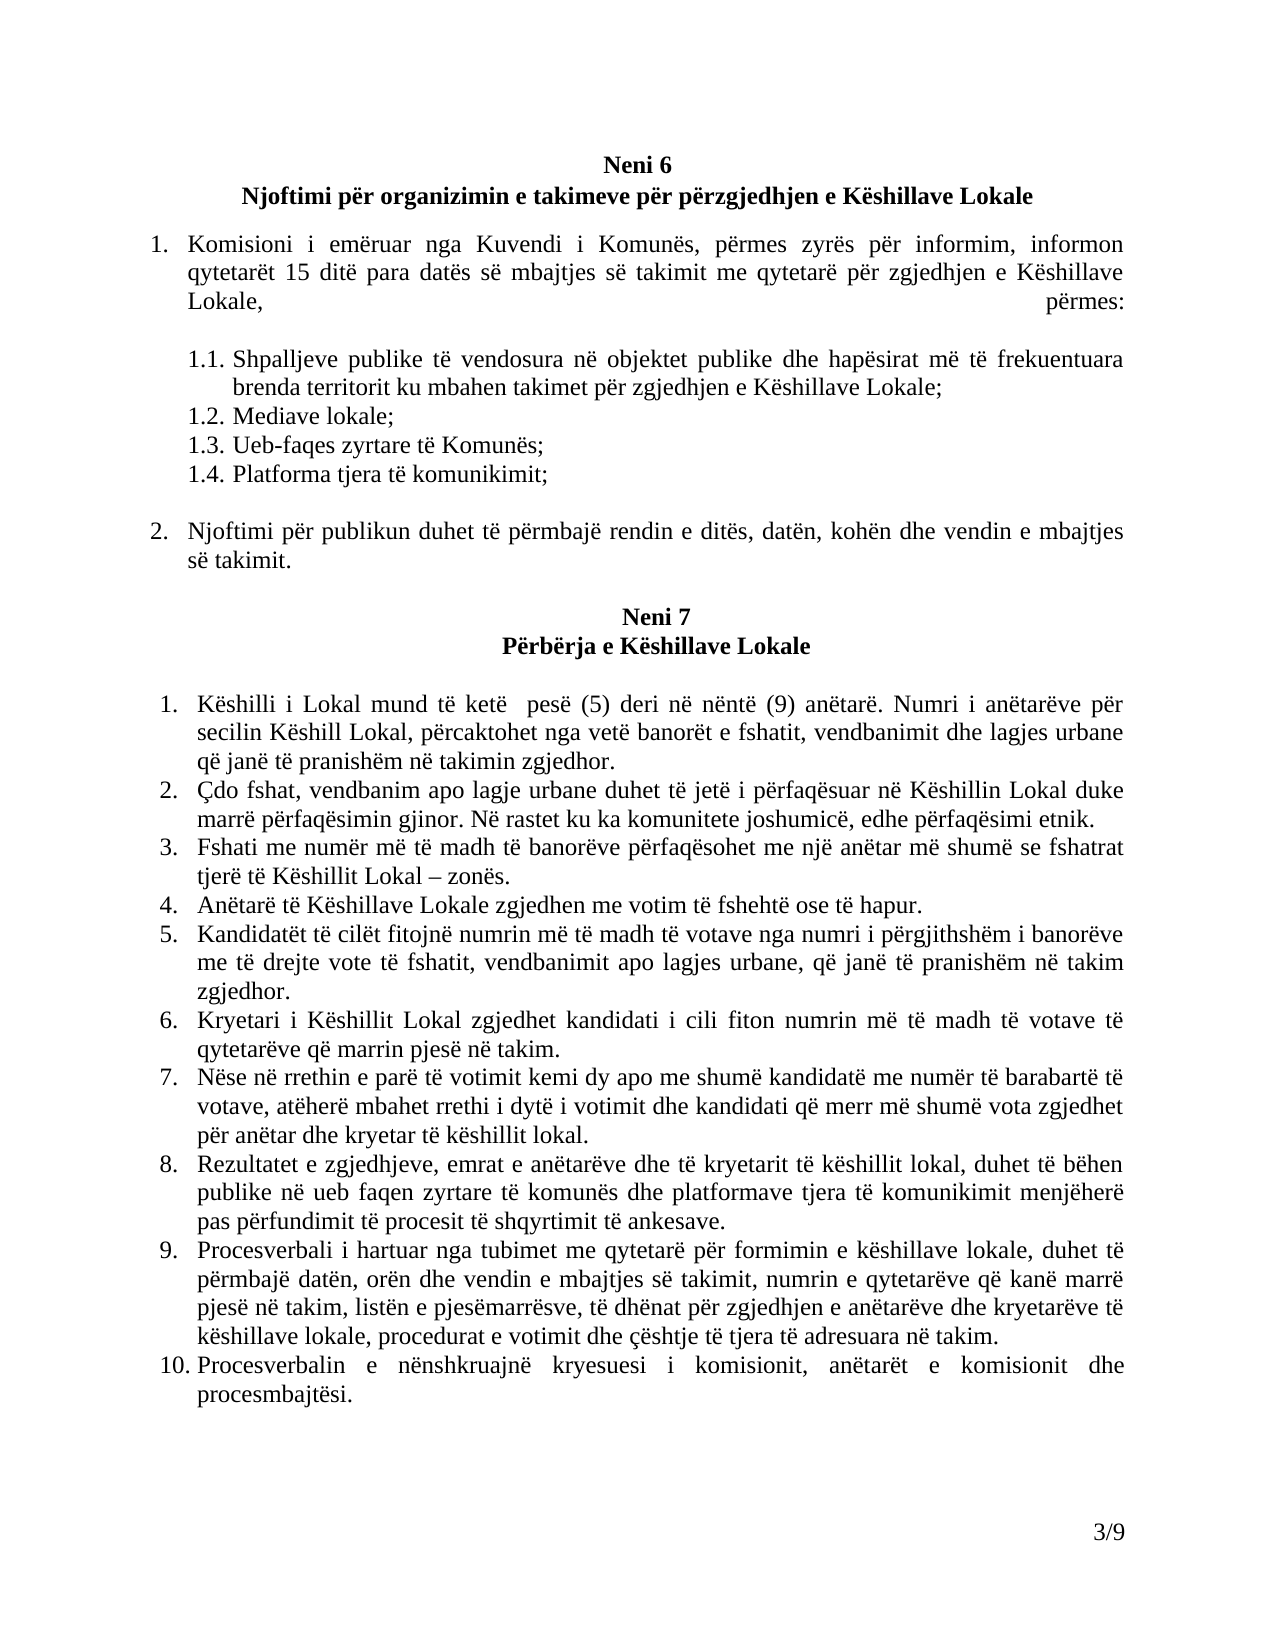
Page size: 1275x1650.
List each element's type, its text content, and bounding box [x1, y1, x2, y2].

list Procesverbalin e nënshkruajnë kryesuesi i komisionit, anëtarët e komisionit dhe procesmbajtësi. [159, 1350, 1125, 1407]
list Përbërja e Këshillave Lokale [187, 631, 1125, 660]
list Komisioni i emëruar nga Kuvendi i Komunës, përmes zyrës për informim, informon qytetarët 15 ditë para datës së mbajtjes së takimit me qytetarë për zgjedhjen e Këshillave Lokale, përmes: [150, 229, 1125, 344]
list Ueb-faqes zyrtare të Komunës; [187, 430, 1125, 459]
list Mediave lokale; [187, 401, 1125, 430]
list Kandidatët të cilët fitojnë numrin më të madh të votave nga numri i përgjithshëm i banorëve me të drejte vote të fshatit, vendbanimit apo lagjes urbane, që janë të pranishëm në takim zgjedhor. [159, 919, 1125, 1005]
list Kryetari i Këshillit Lokal zgjedhet kandidati i cili fiton numrin më të madh të votave të qytetarëve që marrin pjesë në takim. [159, 1005, 1125, 1062]
list Neni 7 [187, 602, 1125, 631]
list Njoftimi për publikun duhet të përmbajë rendin e ditës, datën, kohën dhe vendin e mbajtjes së takimit. [150, 516, 1125, 574]
list Këshilli i Lokal mund të ketë pesë (5) deri në nëntë (9) anëtarë. Numri i anëtarëve për secilin Këshill Lokal, përcaktohet nga vetë banorët e fshatit, vendbanimit dhe lagjes urbane që janë të pranishëm në takimin zgjedhor. [159, 689, 1125, 775]
list Nëse në rrethin e parë të votimit kemi dy apo me shumë kandidatë me numër të barabartë të votave, atëherë mbahet rrethi i dytë i votimit dhe kandidati që merr më shumë vota zgjedhet për anëtar dhe kryetar të këshillit lokal. [159, 1062, 1125, 1149]
list Procesverbali i hartuar nga tubimet me qytetarë për formimin e këshillave lokale, duhet të përmbajë datën, orën dhe vendin e mbajtjes së takimit, numrin e qytetarëve që kanë marrë pjesë në takim, listën e pjesëmarrësve, të dhënat për zgjedhjen e anëtarëve dhe kryetarëve të këshillave lokale, procedurat e votimit dhe çështje të tjera të adresuara në takim. [159, 1235, 1125, 1350]
list Rezultatet e zgjedhjeve, emrat e anëtarëve dhe të kryetarit të këshillit lokal, duhet të bëhen publike në ueb faqen zyrtare të komunës dhe platformave tjera të komunikimit menjëherë pas përfundimit të procesit të shqyrtimit të ankesave. [159, 1149, 1125, 1235]
list Çdo fshat, vendbanim apo lagje urbane duhet të jetë i përfaqësuar në Këshillin Lokal duke marrë përfaqësimin gjinor. Në rastet ku ka komunitete joshumicë, edhe përfaqësimi etnik. [159, 775, 1125, 832]
list Shpalljeve publike të vendosura në objektet publike dhe hapësirat më të frekuentuara brenda territorit ku mbahen takimet për zgjedhjen e Këshillave Lokale; [187, 344, 1125, 401]
list Fshati me numër më të madh të banorëve përfaqësohet me një anëtar më shumë se fshatrat tjerë të Këshillit Lokal – zonës. [159, 832, 1125, 890]
list Platforma tjera të komunikimit; [187, 459, 1125, 516]
text Neni 6 Njoftimi për organizimin e takimeve për përzgjedhjen e Këshillave Lokale [150, 150, 1125, 210]
list Anëtarë të Këshillave Lokale zgjedhen me votim të fshehtë ose të hapur. [159, 890, 1125, 919]
